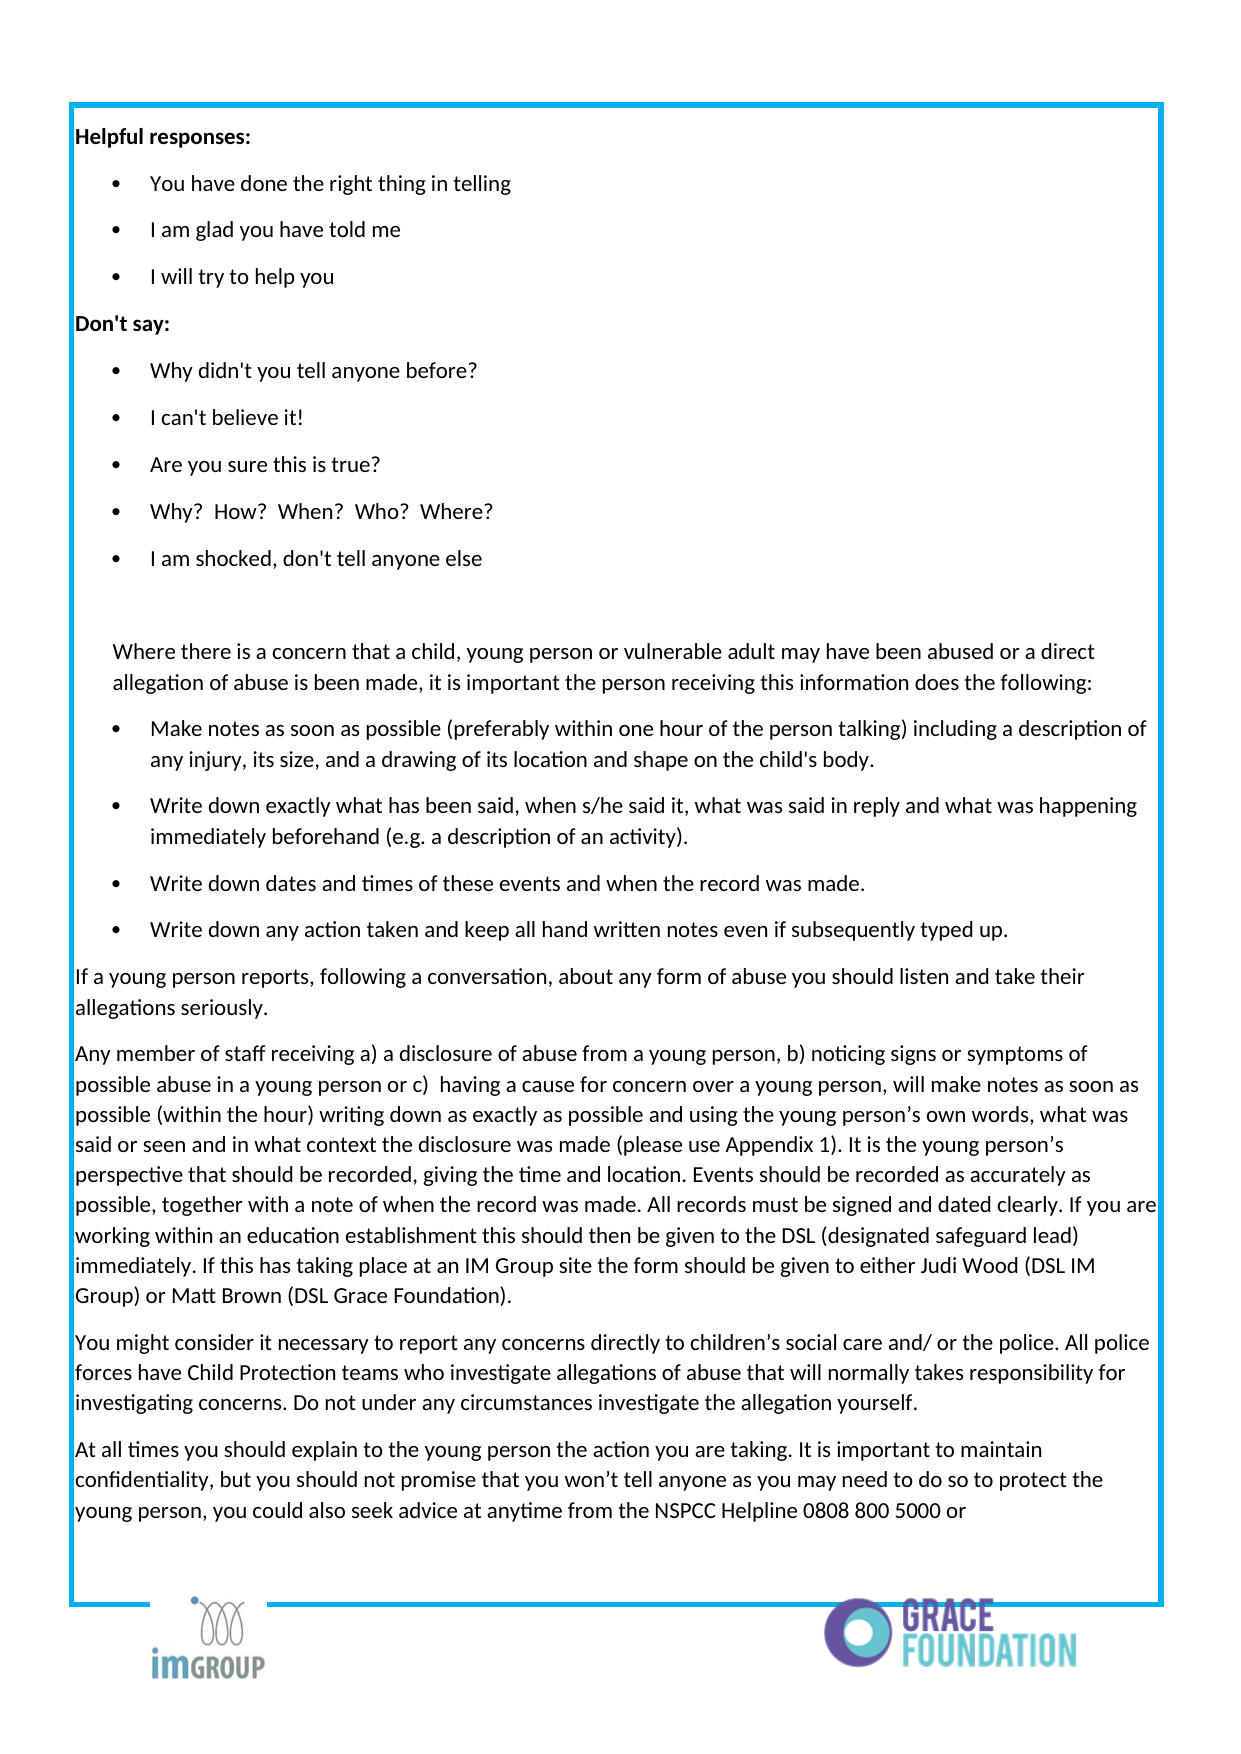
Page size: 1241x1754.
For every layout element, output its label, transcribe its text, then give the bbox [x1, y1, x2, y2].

list Why? How? When? Who? Where? [112, 497, 1165, 525]
list Write down exactly what has been said, when s/he said it, what was said in reply and what was happening immediately beforehand (e.g. a description of an activity). [112, 792, 1165, 850]
text You might consider it necessary to report any concerns directly to children’s social care and/ or the police. All police forces have Child Protection teams who investigate allegations of abuse that will normally takes responsibility for investigating concerns. Do not under any circumstances investigate the allegation yourself. [75, 1328, 1165, 1417]
list Are you sure this is true? [112, 450, 1165, 478]
list Write down dates and times of these events and when the record was made. [112, 869, 1165, 897]
list I can't believe it! [112, 403, 1165, 431]
text Don't say: [75, 309, 1165, 337]
list I am shocked, don't tell anyone else [112, 544, 1165, 572]
list I will try to help you [112, 262, 1165, 291]
list Make notes as soon as possible (preferably within one hour of the person talking) including a description of any injury, its size, and a drawing of its location and shape on the child's body. [112, 714, 1165, 773]
text Where there is a concern that a child, young person or vulnerable adult may have been abused or a direct allegation of abuse is been made, it is important the person receiving this information does the following: [112, 637, 1165, 696]
list Write down any action taken and keep all hand written notes even if subsequently typed up. [112, 916, 1165, 944]
list I am glad you have told me [112, 216, 1165, 244]
list Why didn't you tell anyone before? [112, 356, 1165, 384]
text Helpful responses: [75, 122, 1165, 150]
list You have done the right thing in telling [112, 169, 1165, 197]
text If a young person reports, following a conversation, about any form of abuse you should listen and take their allegations seriously. [75, 962, 1165, 1021]
picture [150, 1594, 267, 1681]
picture [805, 1580, 1091, 1681]
text Any member of staff receiving a) a disclosure of abuse from a young person, b) noticing signs or symptoms of possible abuse in a young person or c) having a cause for concern over a young person, will make notes as soon as possible (within the hour) writing down as exactly as possible and using the young person’s own words, what was said or seen and in what context the disclosure was made (please use Appendix 1). It is the young person’s perspective that should be recorded, giving the time and location. Events should be recorded as accurately as possible, together with a note of when the record was made. All records must be signed and dated clearly. If you are working within an education establishment this should then be given to the DSL (designated safeguard lead) immediately. If this has taking place at an IM Group site the form should be given to either Judi Wood (DSL IM Group) or Matt Brown (DSL Grace Foundation). [75, 1039, 1165, 1309]
